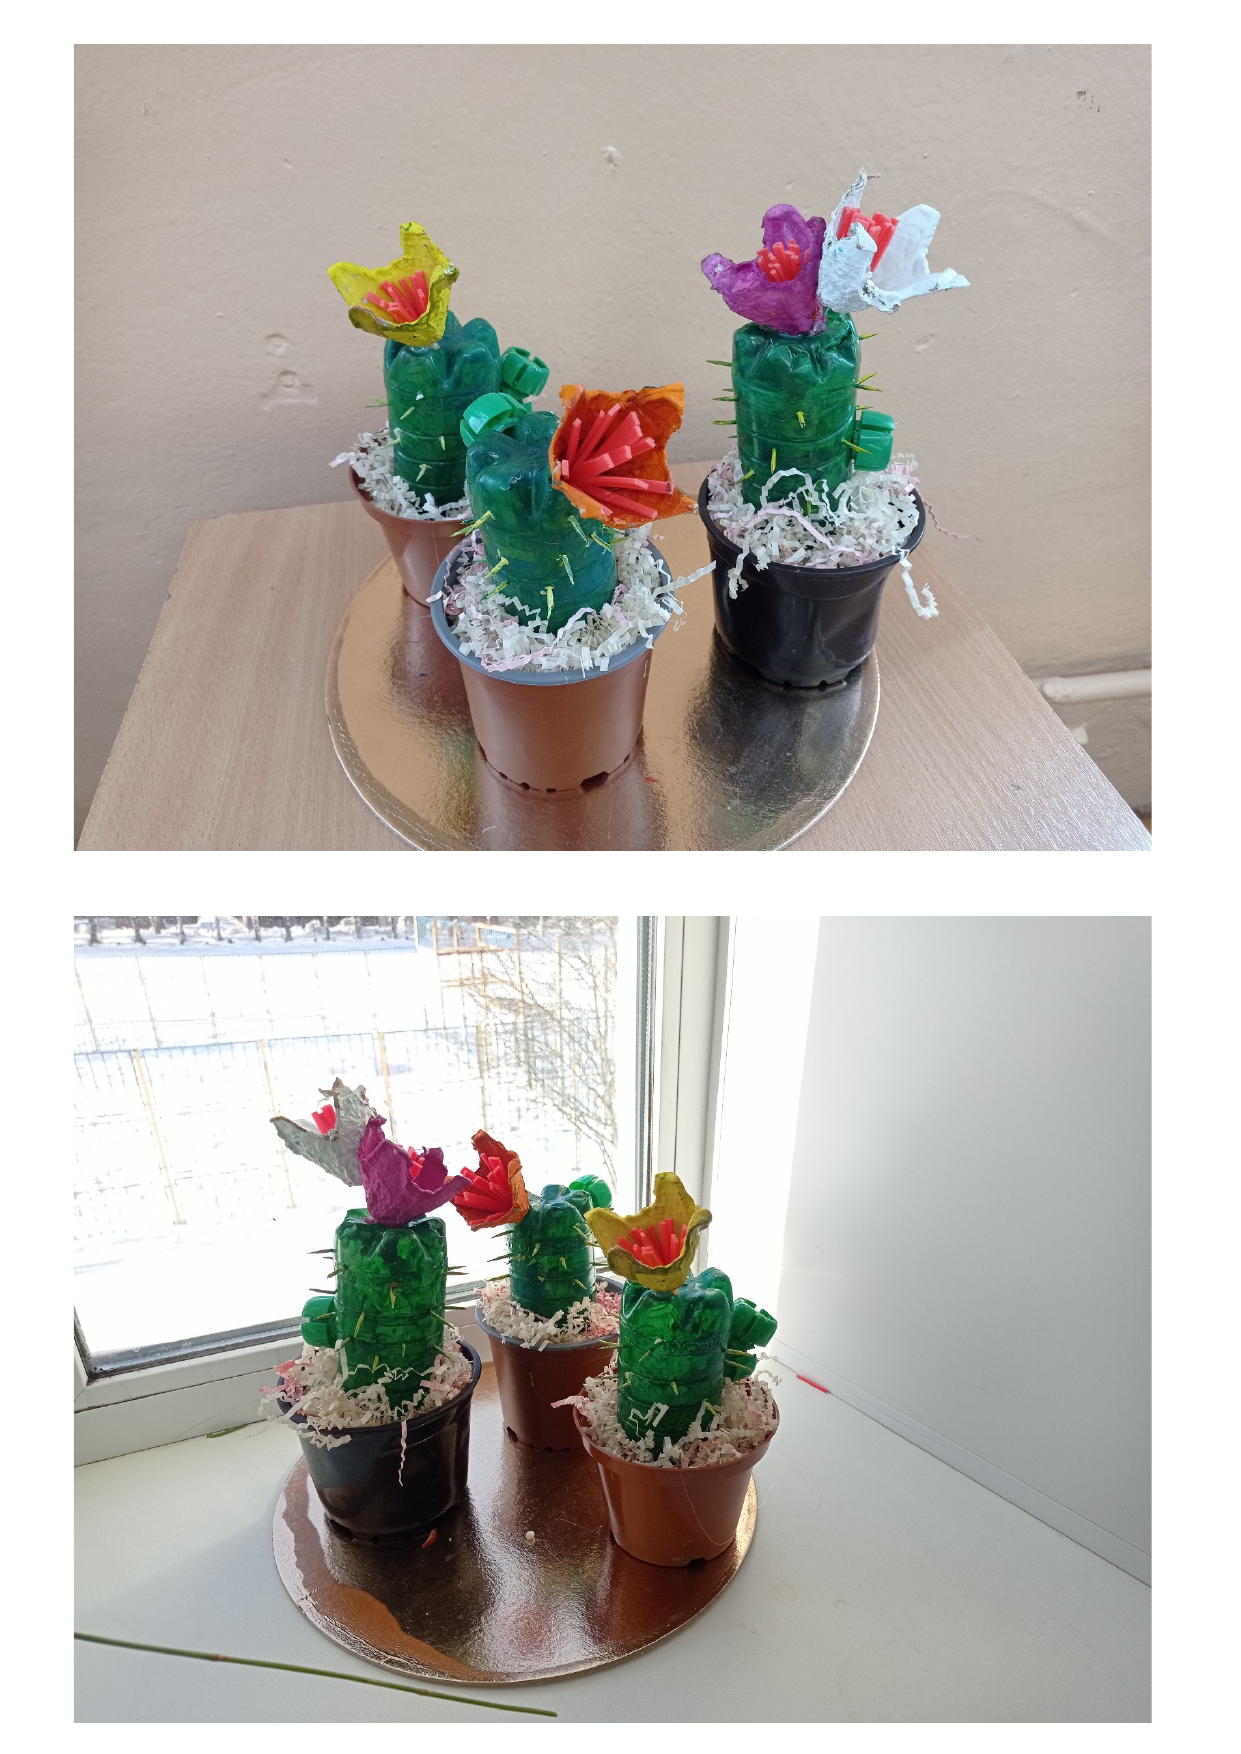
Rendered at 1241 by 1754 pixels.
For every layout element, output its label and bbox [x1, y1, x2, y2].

picture [73, 44, 1152, 851]
picture [73, 916, 1152, 1723]
